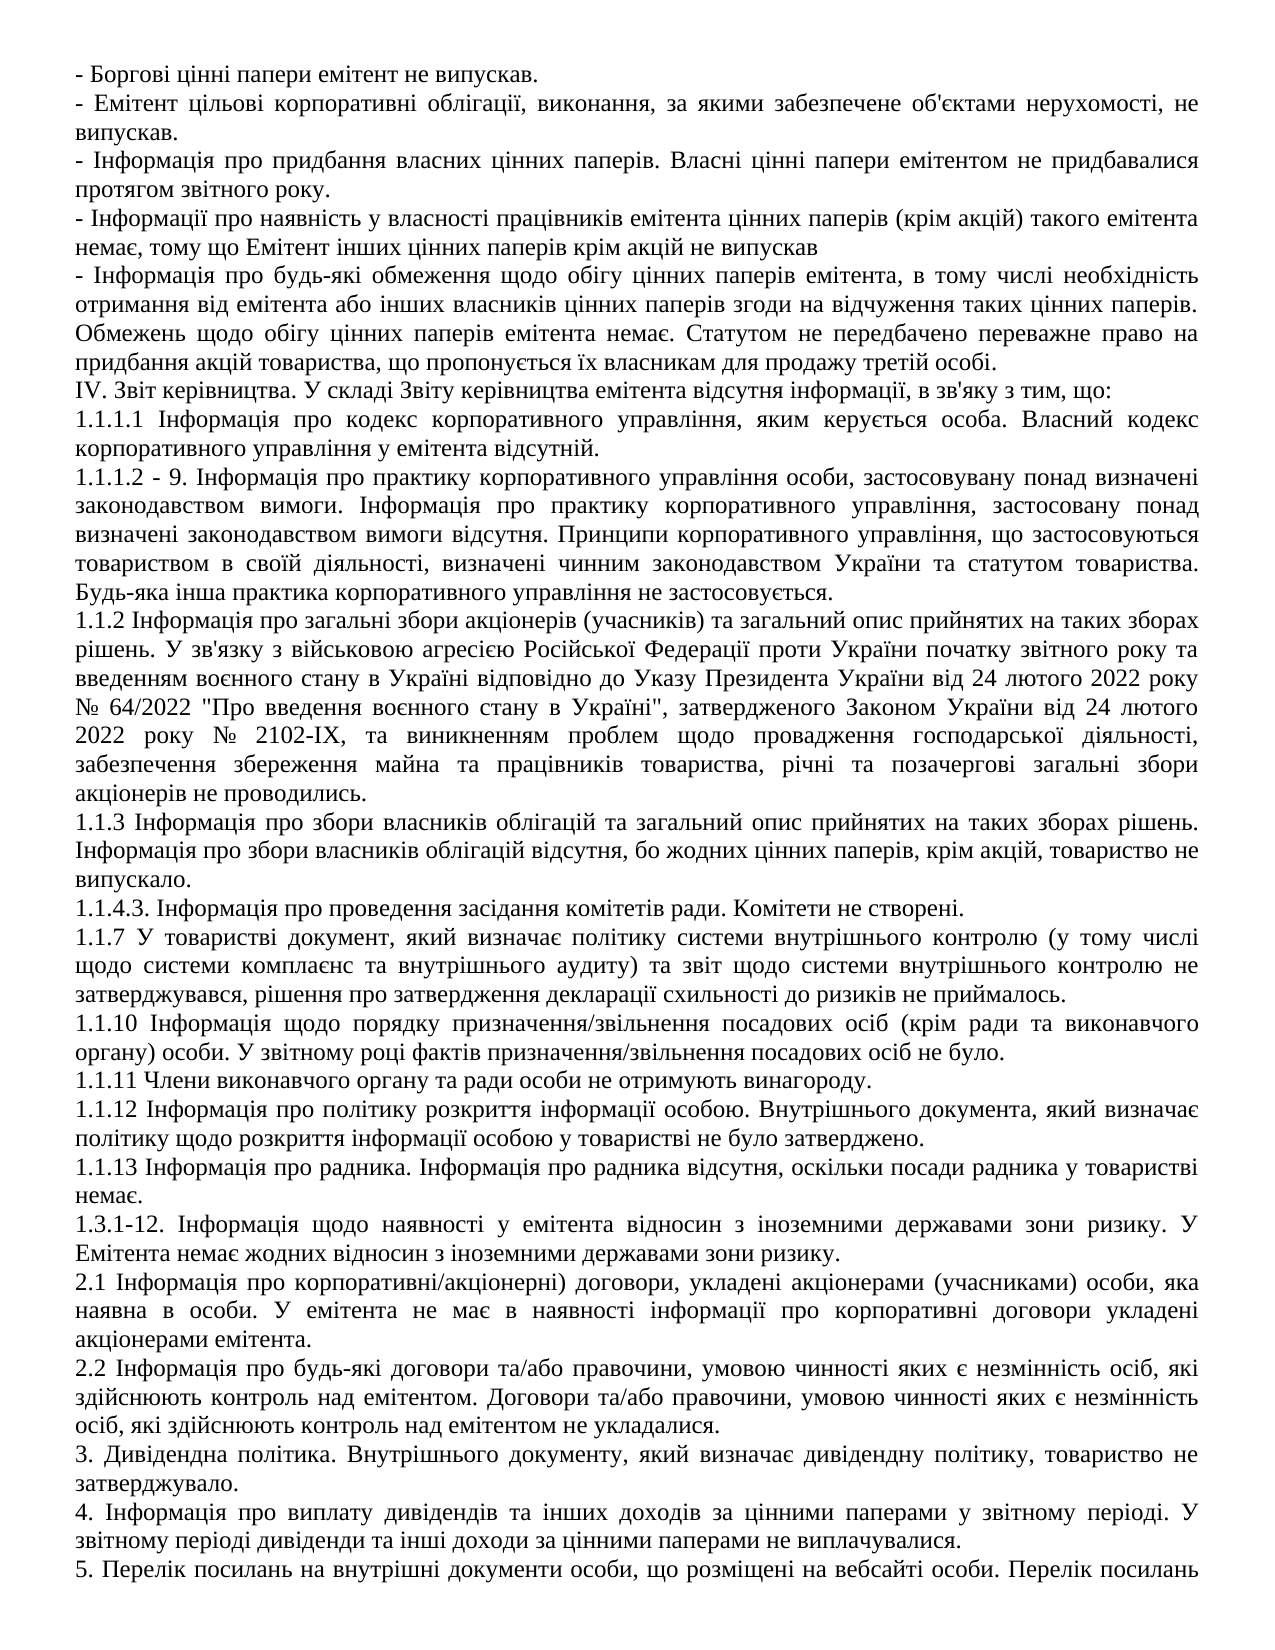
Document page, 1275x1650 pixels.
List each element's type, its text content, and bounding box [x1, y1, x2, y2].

text 3. Дивiдендна полiтика. Внутрiшнього документу, який визначає дивiдендну полiтику, товариство не затверджувало. [75, 1439, 1200, 1497]
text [75, 1554, 1200, 1583]
text - Борговi цiннi папери емiтент не випускав. [75, 59, 1200, 88]
text - Iнформацiя про придбання власних цiнних паперiв. Власнi цiннi папери емiтентом не придбавалися протягом звiтного року. [75, 146, 1200, 203]
text 1.1.10 Iнформацiя щодо порядку призначення/звiльнення посадових осiб (крiм ради та виконавчого органу) особи. У звiтному роцi фактiв призначення/звiльнення посадових осiб не було. [75, 1008, 1200, 1066]
text - Iнформацiя про будь-якi обмеження щодо обiгу цiнних паперiв емiтента, в тому числi необхiднiсть отримання вiд емiтента або iнших власникiв цiнних паперiв згоди на вiдчуження таких цiнних паперiв. Обмежень щодо обiгу цiнних паперiв емiтента немає. Статутом не передбачено переважне право на придбання акцiй товариства, що пропонується їх власникам для продажу третiй особi. [75, 261, 1200, 376]
text 1.1.12 Iнформацiя про полiтику розкриття iнформацiї особою. Внутрiшнього документа, який визначає полiтику щодо розкриття iнформацiї особою у товариствi не було затверджено. [75, 1094, 1200, 1152]
text 2.2 Iнформацiя про будь-якi договори та/або правочини, умовою чинностi яких є незмiннiсть осiб, якi здiйснюють контроль над емiтентом. Договори та/або правочини, умовою чинностi яких є незмiннiсть осiб, якi здiйснюють контроль над емiтентом не укладалися. [75, 1353, 1200, 1439]
text 1.1.2 Iнформацiя про загальнi збори акцiонерiв (учасникiв) та загальний опис прийнятих на таких зборах рiшень. У зв'язку з вiйськовою агресiєю Росiйської Федерацiї проти України початку звiтного року та введенням воєнного стану в Українi вiдповiдно до Указу Президента України вiд 24 лютого 2022 року № 64/2022 "Про введення воєнного стану в Українi", затвердженого Законом України вiд 24 лютого 2022 року № 2102-IX, та виникненням проблем щодо провадження господарської дiяльностi, забезпечення збереження майна та працiвникiв товариства, рiчнi та позачерговi загальнi збори акцiонерiв не проводились. [75, 606, 1200, 807]
text 1.1.13 Iнформацiя про радника. Iнформацiя про радника вiдсутня, оскiльки посади радника у товариствi немає. [75, 1152, 1200, 1209]
text 1.1.4.3. Iнформацiя про проведення засiдання комiтетiв ради. Комiтети не створенi. [75, 893, 1200, 922]
text 1.1.3 Iнформацiя про збори власникiв облiгацiй та загальний опис прийнятих на таких зборах рiшень. Iнформацiя про збори власникiв облiгацiй вiдсутня, бо жодних цiнних паперiв, крiм акцiй, товариство не випускало. [75, 807, 1200, 893]
text 1.1.7 У товариствi документ, який визначає полiтику системи внутрiшнього контролю (у тому числi щодо системи комплаєнс та внутрiшнього аудиту) та звiт щодо системи внутрiшнього контролю не затверджувався, рiшення про затвердження декларацiї схильностi до ризикiв не приймалось. [75, 922, 1200, 1008]
text 1.1.1.2 - 9. Iнформацiя про практику корпоративного управлiння особи, застосовувану понад визначенi законодавством вимоги. Iнформацiя про практику корпоративного управлiння, застосовану понад визначенi законодавством вимоги вiдсутня. Принципи корпоративного управлiння, що застосовуються товариством в своїй дiяльностi, визначенi чинним законодавством України та статутом товариства. Будь-яка iнша практика корпоративного управлiння не застосовується. [75, 462, 1200, 606]
text 1.1.1.1 Iнформацiя про кодекс корпоративного управлiння, яким керується особа. Власний кодекс корпоративного управлiння у емiтента вiдсутнiй. [75, 404, 1200, 462]
text 1.1.11 Члени виконавчого органу та ради особи не отримують винагороду. [75, 1066, 1200, 1094]
text 1.3.1-12. Iнформацiя щодо наявностi у емiтента вiдносин з iноземними державами зони ризику. У Емiтента немає жодних вiдносин з iноземними державами зони ризику. [75, 1209, 1200, 1267]
text - Iнформацiї про наявнiсть у власностi працiвникiв емiтента цiнних паперiв (крiм акцiй) такого емiтента немає, тому що Емiтент iнших цiнних паперiв крiм акцiй не випускав [75, 203, 1200, 261]
text - Емiтент цiльовi корпоративнi облiгацiї, виконання, за якими забезпечене об'єктами нерухомостi, не випускав. [75, 88, 1200, 146]
text 4. Iнформацiя про виплату дивiдендiв та iнших доходiв за цiнними паперами у звiтному перiодi. У звiтному перiодi дивiденди та iншi доходи за цiнними паперами не виплачувалися. [75, 1497, 1200, 1554]
text IV. Звiт керiвництва. У складi Звiту керiвництва емiтента вiдсутня iнформацiї, в зв'яку з тим, що: [75, 376, 1200, 404]
text 2.1 Iнформацiя про корпоративнi/акцiонернi) договори, укладенi акцiонерами (учасниками) особи, яка наявна в особи. У емiтента не має в наявностi iнформацiї про корпоративнi договори укладенi акцiонерами емiтента. [75, 1267, 1200, 1353]
